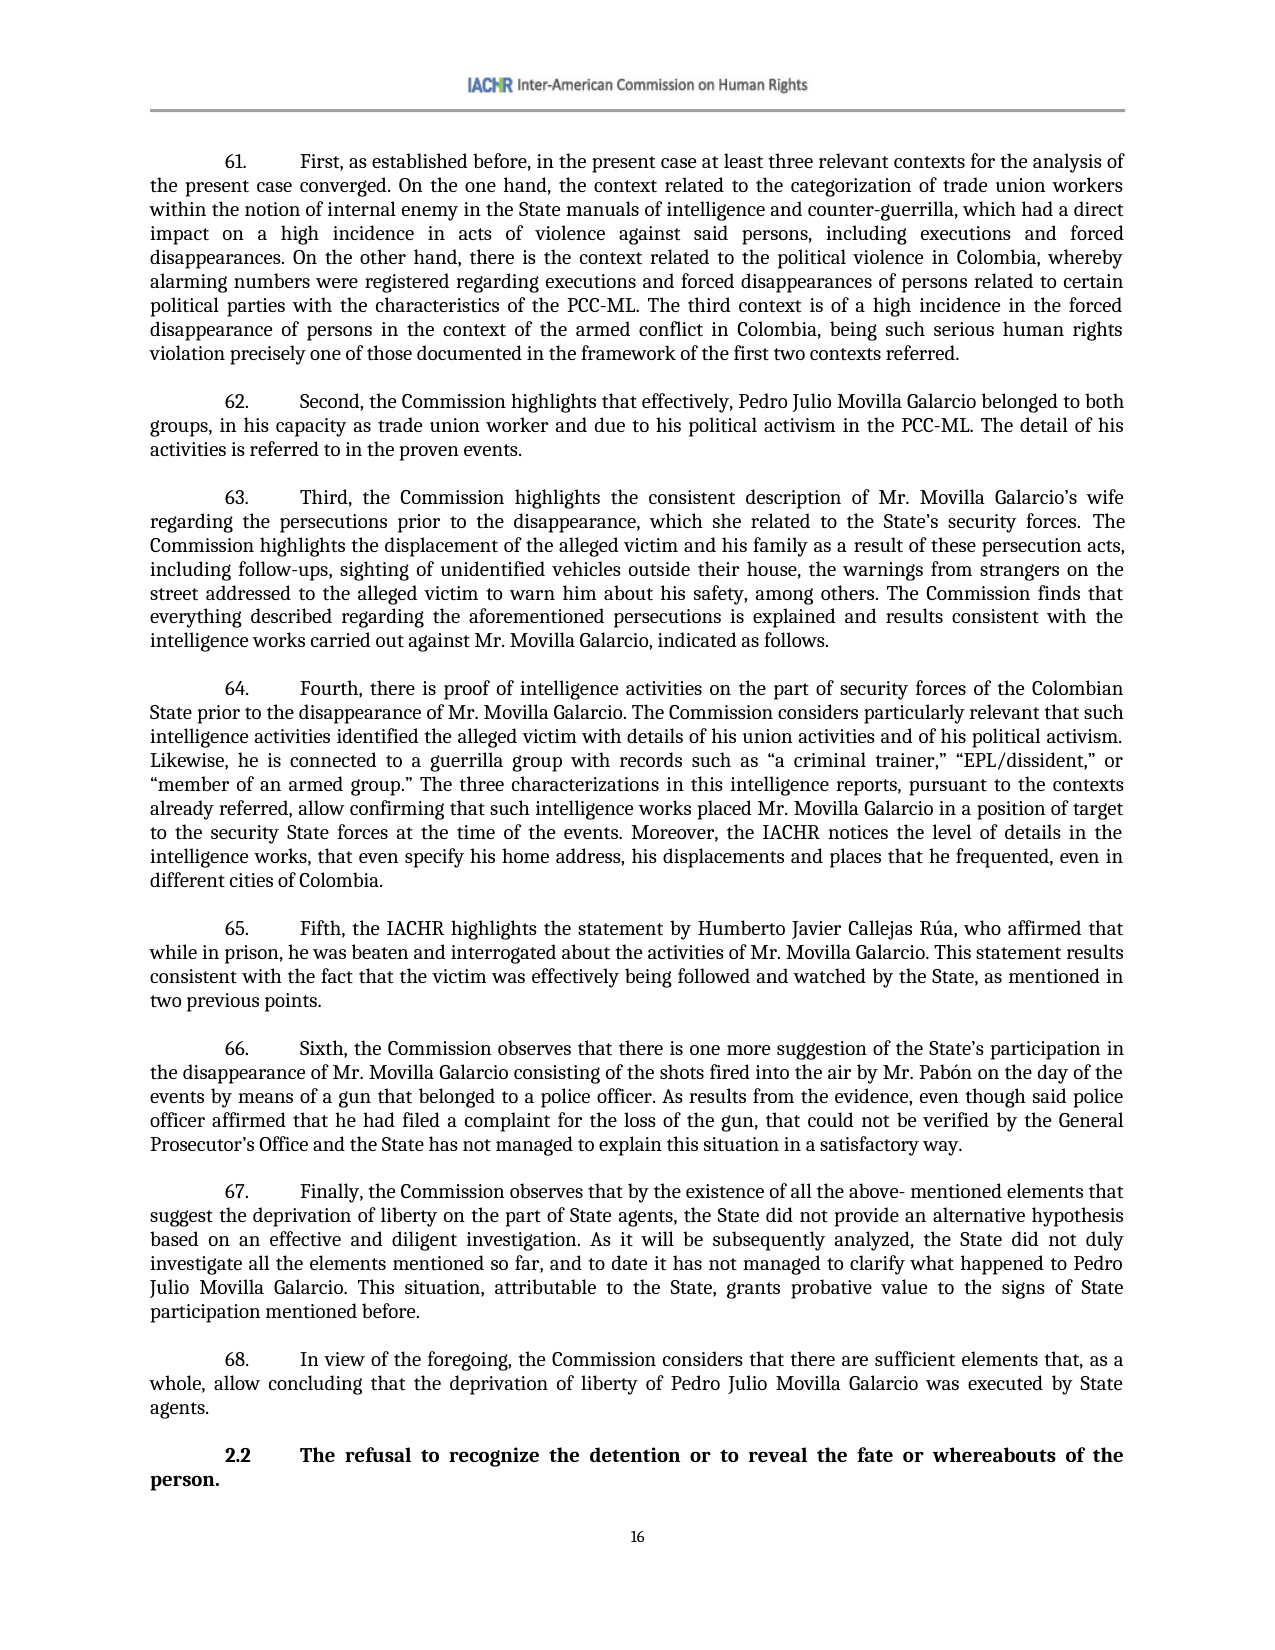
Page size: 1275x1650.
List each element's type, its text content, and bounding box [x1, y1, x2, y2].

list In view of the foregoing, the Commission considers that there are sufficient elements that, as a whole, allow concluding that the deprivation of liberty of Pedro Julio Movilla Galarcio was executed by State agents. [150, 1348, 1125, 1420]
list Finally, the Commission observes that by the existence of all the above- mentioned elements that suggest the deprivation of liberty on the part of State agents, the State did not provide an alternative hypothesis based on an effective and diligent investigation. As it will be subsequently analyzed, the State did not duly investigate all the elements mentioned so far, and to date it has not managed to clarify what happened to Pedro Julio Movilla Galarcio. This situation, attributable to the State, grants probative value to the signs of State participation mentioned before. [150, 1180, 1125, 1324]
picture [456, 75, 819, 95]
list Fourth, there is proof of intelligence activities on the part of security forces of the Colombian State prior to the disappearance of Mr. Movilla Galarcio. The Commission considers particularly relevant that such intelligence activities identified the alleged victim with details of his union activities and of his political activism. Likewise, he is connected to a guerrilla group with records such as “a criminal trainer,” “EPL/dissident,” or “member of an armed group.” The three characterizations in this intelligence reports, pursuant to the contexts already referred, allow confirming that such intelligence works placed Mr. Movilla Galarcio in a position of target to the security State forces at the time of the events. Moreover, the IACHR notices the level of details in the intelligence works, that even specify his home address, his displacements and places that he frequented, even in different cities of Colombia. [150, 677, 1125, 893]
list Second, the Commission highlights that effectively, Pedro Julio Movilla Galarcio belonged to both groups, in his capacity as trade union worker and due to his political activism in the PCC-ML. The detail of his activities is referred to in the proven events. [150, 389, 1125, 461]
list Fifth, the IACHR highlights the statement by Humberto Javier Callejas Rúa, who affirmed that while in prison, he was beaten and interrogated about the activities of Mr. Movilla Galarcio. This statement results consistent with the fact that the victim was effectively being followed and watched by the State, as mentioned in two previous points. [150, 917, 1125, 1012]
text 2.2 The refusal to recognize the detention or to reveal the fate or whereabouts of the person. [150, 1444, 1125, 1492]
list Sixth, the Commission observes that there is one more suggestion of the State’s participation in the disappearance of Mr. Movilla Galarcio consisting of the shots fired into the air by Mr. Pabón on the day of the events by means of a gun that belonged to a police officer. As results from the evidence, even though said police officer affirmed that he had filed a complaint for the loss of the gun, that could not be verified by the General Prosecutor’s Office and the State has not managed to explain this situation in a satisfactory way. [150, 1036, 1125, 1156]
list Third, the Commission highlights the consistent description of Mr. Movilla Galarcio’s wife regarding the persecutions prior to the disappearance, which she related to the State’s security forces. The Commission highlights the displacement of the alleged victim and his family as a result of these persecution acts, including follow-ups, sighting of unidentified vehicles outside their house, the warnings from strangers on the street addressed to the alleged victim to warn him about his safety, among others. The Commission finds that everything described regarding the aforementioned persecutions is explained and results consistent with the intelligence works carried out against Mr. Movilla Galarcio, indicated as follows. [150, 485, 1125, 653]
list First, as established before, in the present case at least three relevant contexts for the analysis of the present case converged. On the one hand, the context related to the categorization of trade union workers within the notion of internal enemy in the State manuals of intelligence and counter-guerrilla, which had a direct impact on a high incidence in acts of violence against said persons, including executions and forced disappearances. On the other hand, there is the context related to the political violence in Colombia, whereby alarming numbers were registered regarding executions and forced disappearances of persons related to certain political parties with the characteristics of the PCC-ML. The third context is of a high incidence in the forced disappearance of persons in the context of the armed conflict in Colombia, being such serious human rights violation precisely one of those documented in the framework of the first two contexts referred. [150, 150, 1125, 366]
